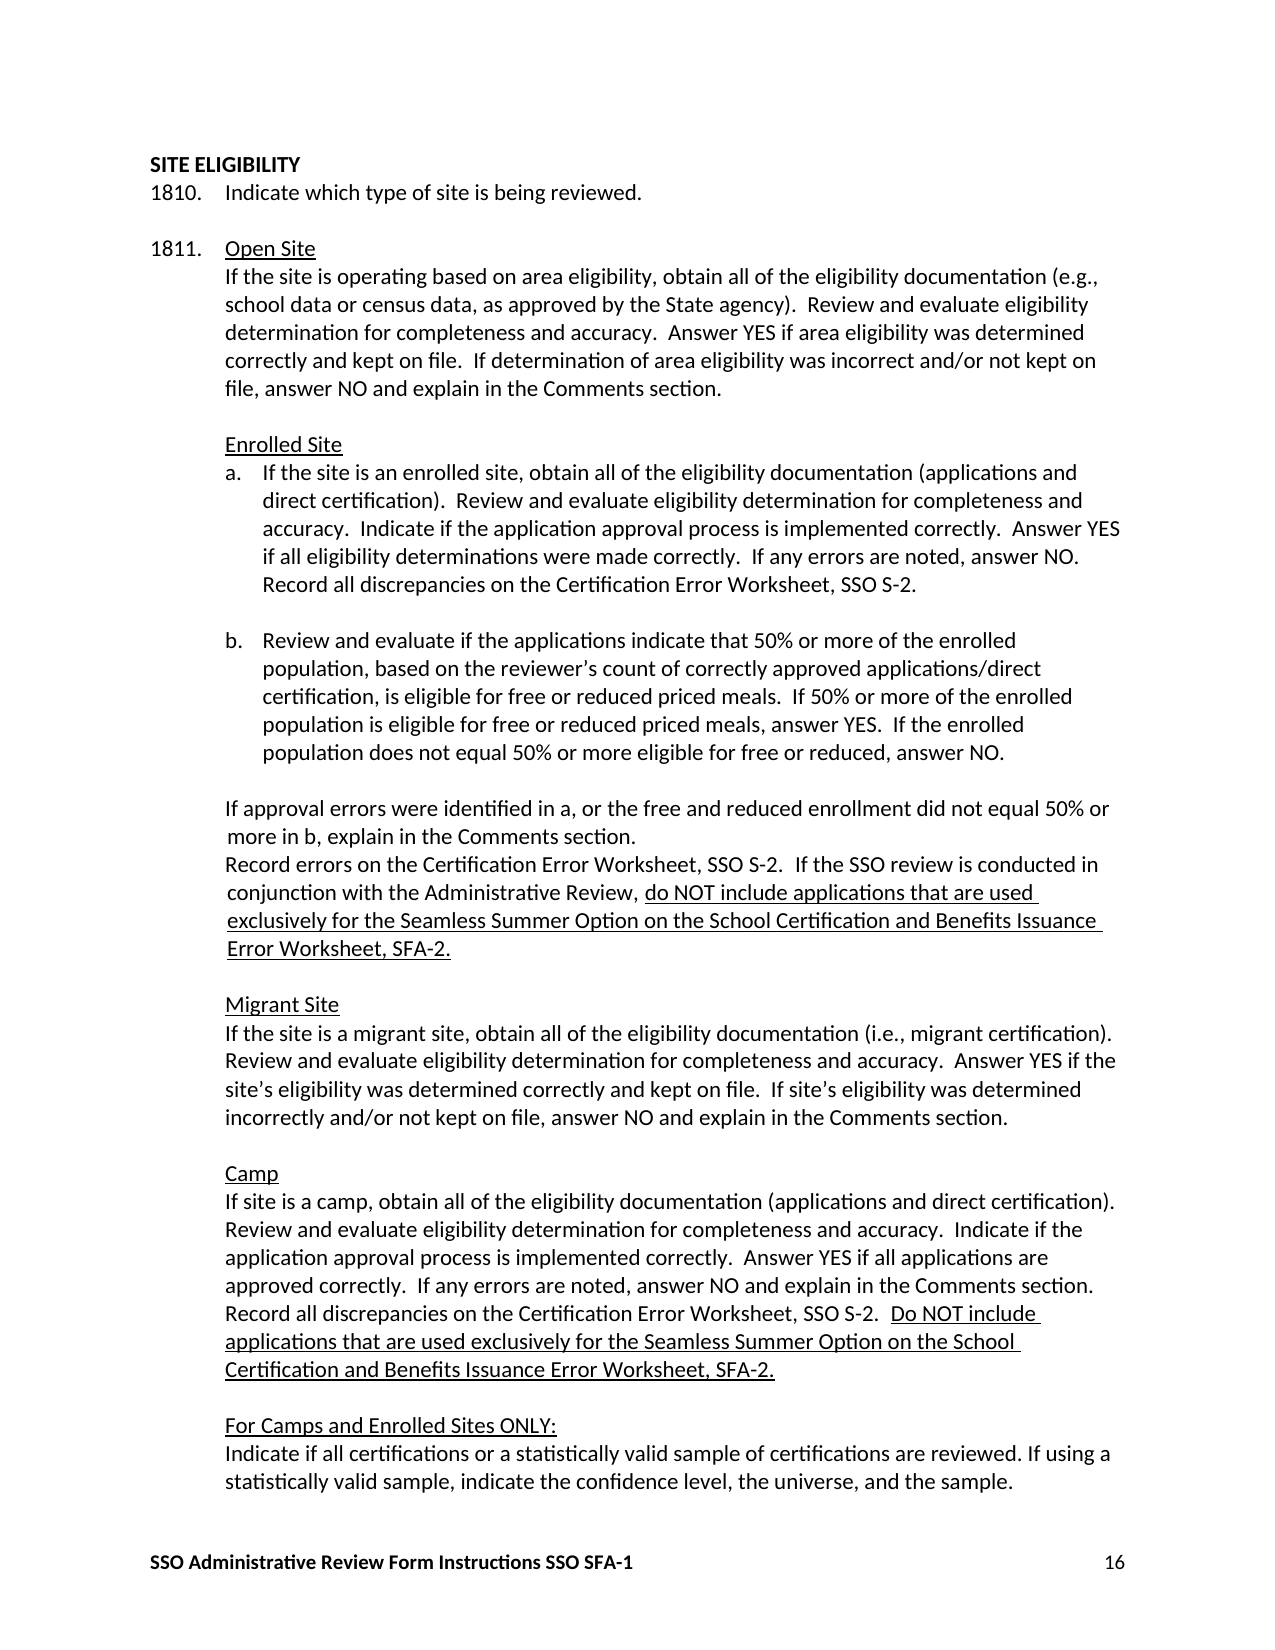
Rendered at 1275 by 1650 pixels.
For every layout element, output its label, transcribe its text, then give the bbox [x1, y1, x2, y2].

list Review and evaluate if the applications indicate that 50% or more of the enrolled population, based on the reviewer’s count of correctly approved applications/direct certification, is eligible for free or reduced priced meals. If 50% or more of the enrolled population is eligible for free or reduced priced meals, answer YES. If the enrolled population does not equal 50% or more eligible for free or reduced, answer NO. [225, 626, 1125, 766]
text If the site is a migrant site, obtain all of the eligibility documentation (i.e., migrant certification). Review and evaluate eligibility determination for completeness and accuracy. Answer YES if the site’s eligibility was determined correctly and kept on file. If site’s eligibility was determined incorrectly and/or not kept on file, answer NO and explain in the Comments section. [225, 1019, 1125, 1131]
text SITE ELIGIBILITY [150, 150, 1125, 178]
text Migrant Site [150, 991, 1125, 1019]
text If approval errors were identified in a, or the free and reduced enrollment did not equal 50% or more in b, explain in the Comments section. [225, 794, 1125, 851]
text 1811. Open Site [150, 234, 1125, 262]
text For Camps and Enrolled Sites ONLY: [197, 1411, 1125, 1439]
text If the site is operating based on area eligibility, obtain all of the eligibility documentation (e.g., school data or census data, as approved by the State agency). Review and evaluate eligibility determination for completeness and accuracy. Answer YES if area eligibility was determined correctly and kept on file. If determination of area eligibility was incorrect and/or not kept on file, answer NO and explain in the Comments section. [225, 262, 1125, 402]
text Camp [150, 1159, 1125, 1187]
text 1810. Indicate which type of site is being reviewed. [150, 178, 1125, 206]
text Enrolled Site [150, 430, 1125, 458]
text Record all discrepancies on the Certification Error Worksheet, SSO S-2. Do NOT include applications that are used exclusively for the Seamless Summer Option on the School Certification and Benefits Issuance Error Worksheet, SFA-2. [197, 1299, 1125, 1383]
list If the site is an enrolled site, obtain all of the eligibility documentation (applications and direct certification). Review and evaluate eligibility determination for completeness and accuracy. Indicate if the application approval process is implemented correctly. Answer YES if all eligibility determinations were made correctly. If any errors are noted, answer NO. Record all discrepancies on the Certification Error Worksheet, SSO S-2. [225, 458, 1125, 598]
text If site is a camp, obtain all of the eligibility documentation (applications and direct certification). Review and evaluate eligibility determination for completeness and accuracy. Indicate if the application approval process is implemented correctly. Answer YES if all applications are approved correctly. If any errors are noted, answer NO and explain in the Comments section. [225, 1187, 1125, 1299]
text Indicate if all certifications or a statistically valid sample of certifications are reviewed. If using a statistically valid sample, indicate the confidence level, the universe, and the sample. [197, 1439, 1125, 1495]
text Record errors on the Certification Error Worksheet, SSO S-2. If the SSO review is conducted in conjunction with the Administrative Review, do NOT include applications that are used exclusively for the Seamless Summer Option on the School Certification and Benefits Issuance Error Worksheet, SFA-2. [225, 851, 1125, 963]
